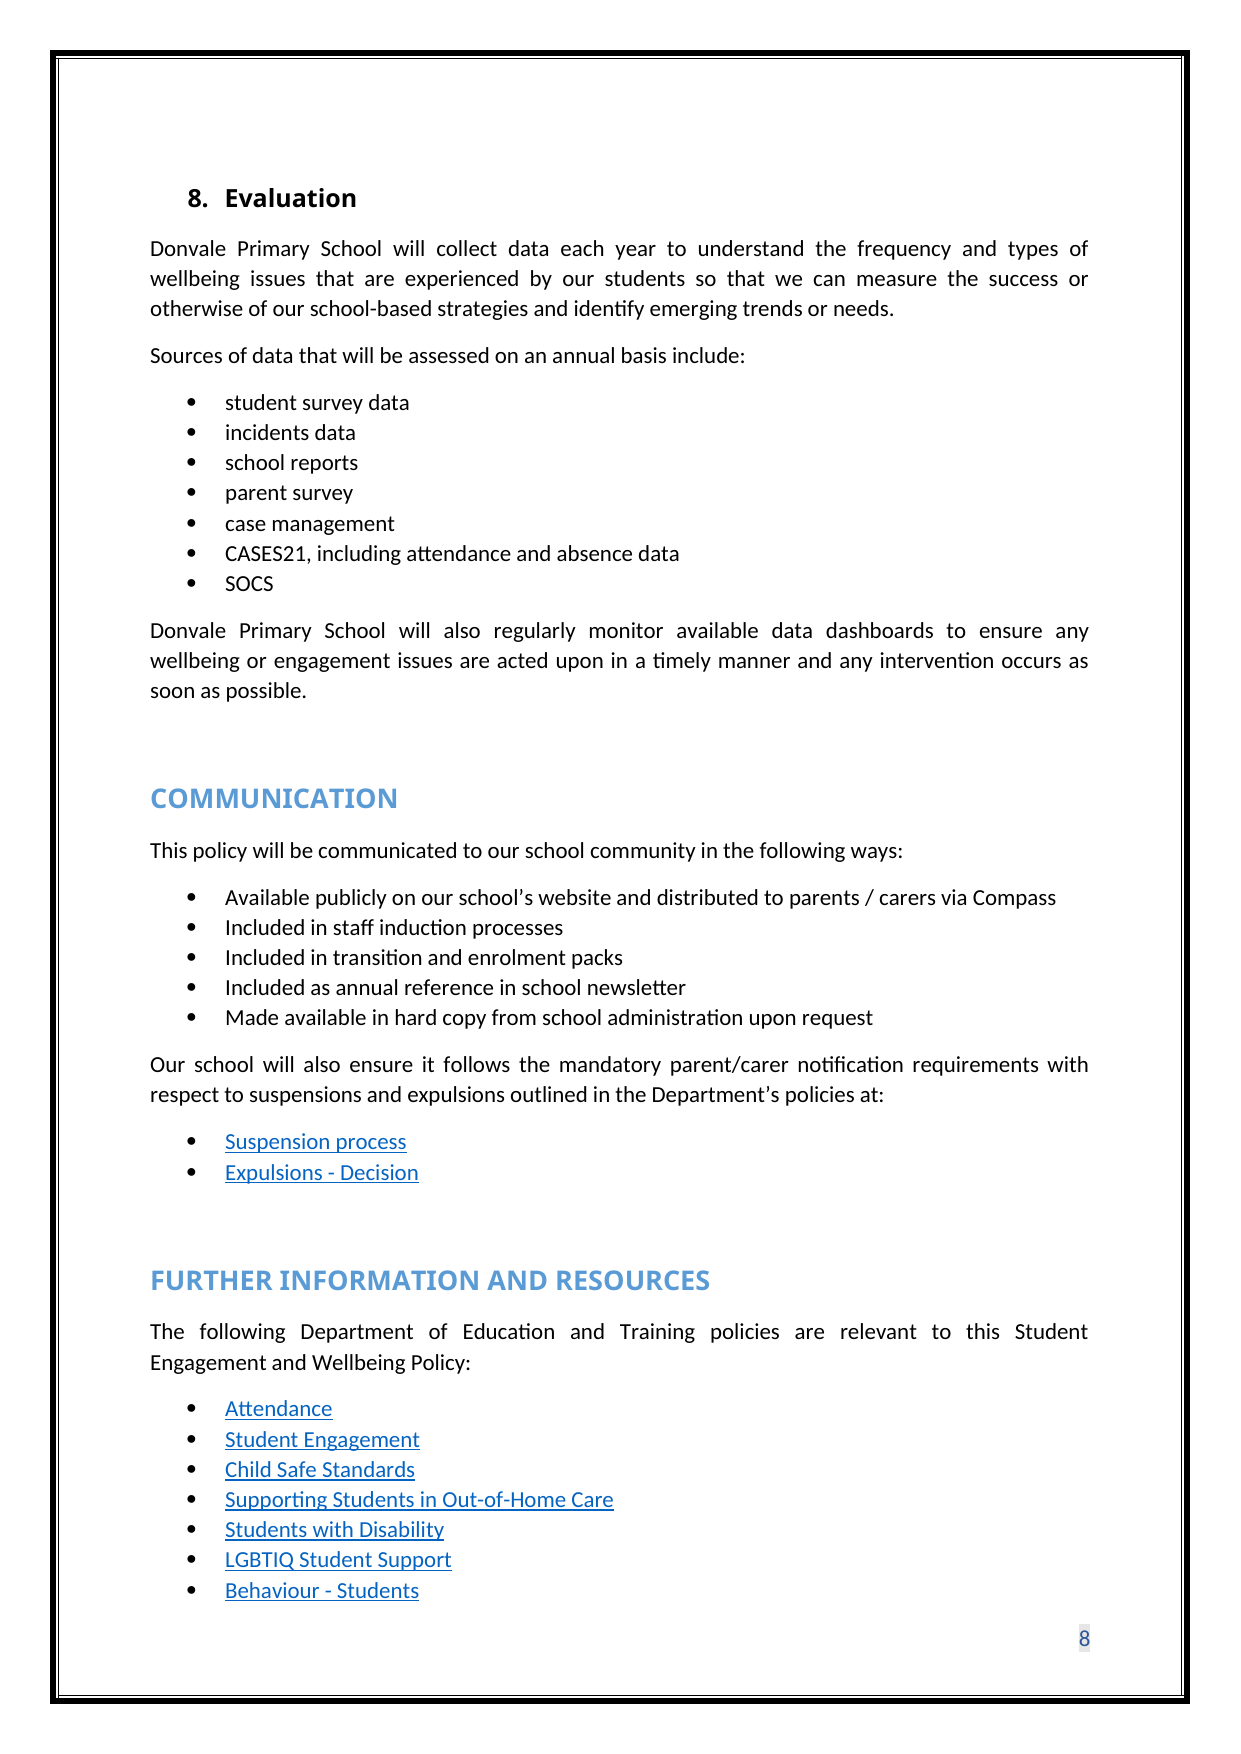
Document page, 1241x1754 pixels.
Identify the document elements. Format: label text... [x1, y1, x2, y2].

list Suspension process [187, 1127, 1090, 1156]
list Available publicly on our school’s website and distributed to parents / carers via Compass [187, 883, 1090, 911]
list Included in staff induction processes [187, 913, 1090, 941]
text COMMUNICATION [150, 780, 1090, 817]
list Included in transition and enrolment packs [187, 943, 1090, 971]
text The following Department of Education and Training policies are relevant to this Student Engagement and Wellbeing Policy: [150, 1317, 1090, 1376]
text Sources of data that will be assessed on an annual basis include: [150, 341, 1090, 369]
list Behaviour - Students [187, 1576, 1090, 1604]
list incidents data [187, 418, 1090, 446]
list Expulsions - Decision [187, 1158, 1090, 1186]
text This policy will be communicated to our school community in the following ways: [150, 836, 1090, 864]
list Attendance [187, 1394, 1090, 1423]
list Evaluation [187, 180, 1090, 214]
list Students with Disability [187, 1515, 1090, 1543]
text Donvale Primary School will also regularly monitor available data dashboards to ensure any wellbeing or engagement issues are acted upon in a timely manner and any intervention occurs as soon as possible. [150, 616, 1090, 704]
text Donvale Primary School will collect data each year to understand the frequency and types of wellbeing issues that are experienced by our students so that we can measure the success or otherwise of our school-based strategies and identify emerging trends or needs. [150, 234, 1090, 322]
list student survey data [187, 388, 1090, 416]
list SOCS [187, 569, 1090, 597]
list case management [187, 509, 1090, 537]
text Our school will also ensure it follows the mandatory parent/carer notification requirements with respect to suspensions and expulsions outlined in the Department’s policies at: [150, 1050, 1090, 1109]
text Further information and resources [150, 1261, 1090, 1298]
list Child Safe Standards [187, 1455, 1090, 1483]
list parent survey [187, 478, 1090, 506]
list Supporting Students in Out-of-Home Care [187, 1485, 1090, 1513]
list Included as annual reference in school newsletter [187, 973, 1090, 1001]
list school reports [187, 448, 1090, 476]
list LGBTIQ Student Support [187, 1546, 1090, 1574]
list CASES21, including attendance and absence data [187, 539, 1090, 567]
list Made available in hard copy from school administration upon request [187, 1003, 1090, 1032]
list Student Engagement [187, 1425, 1090, 1453]
